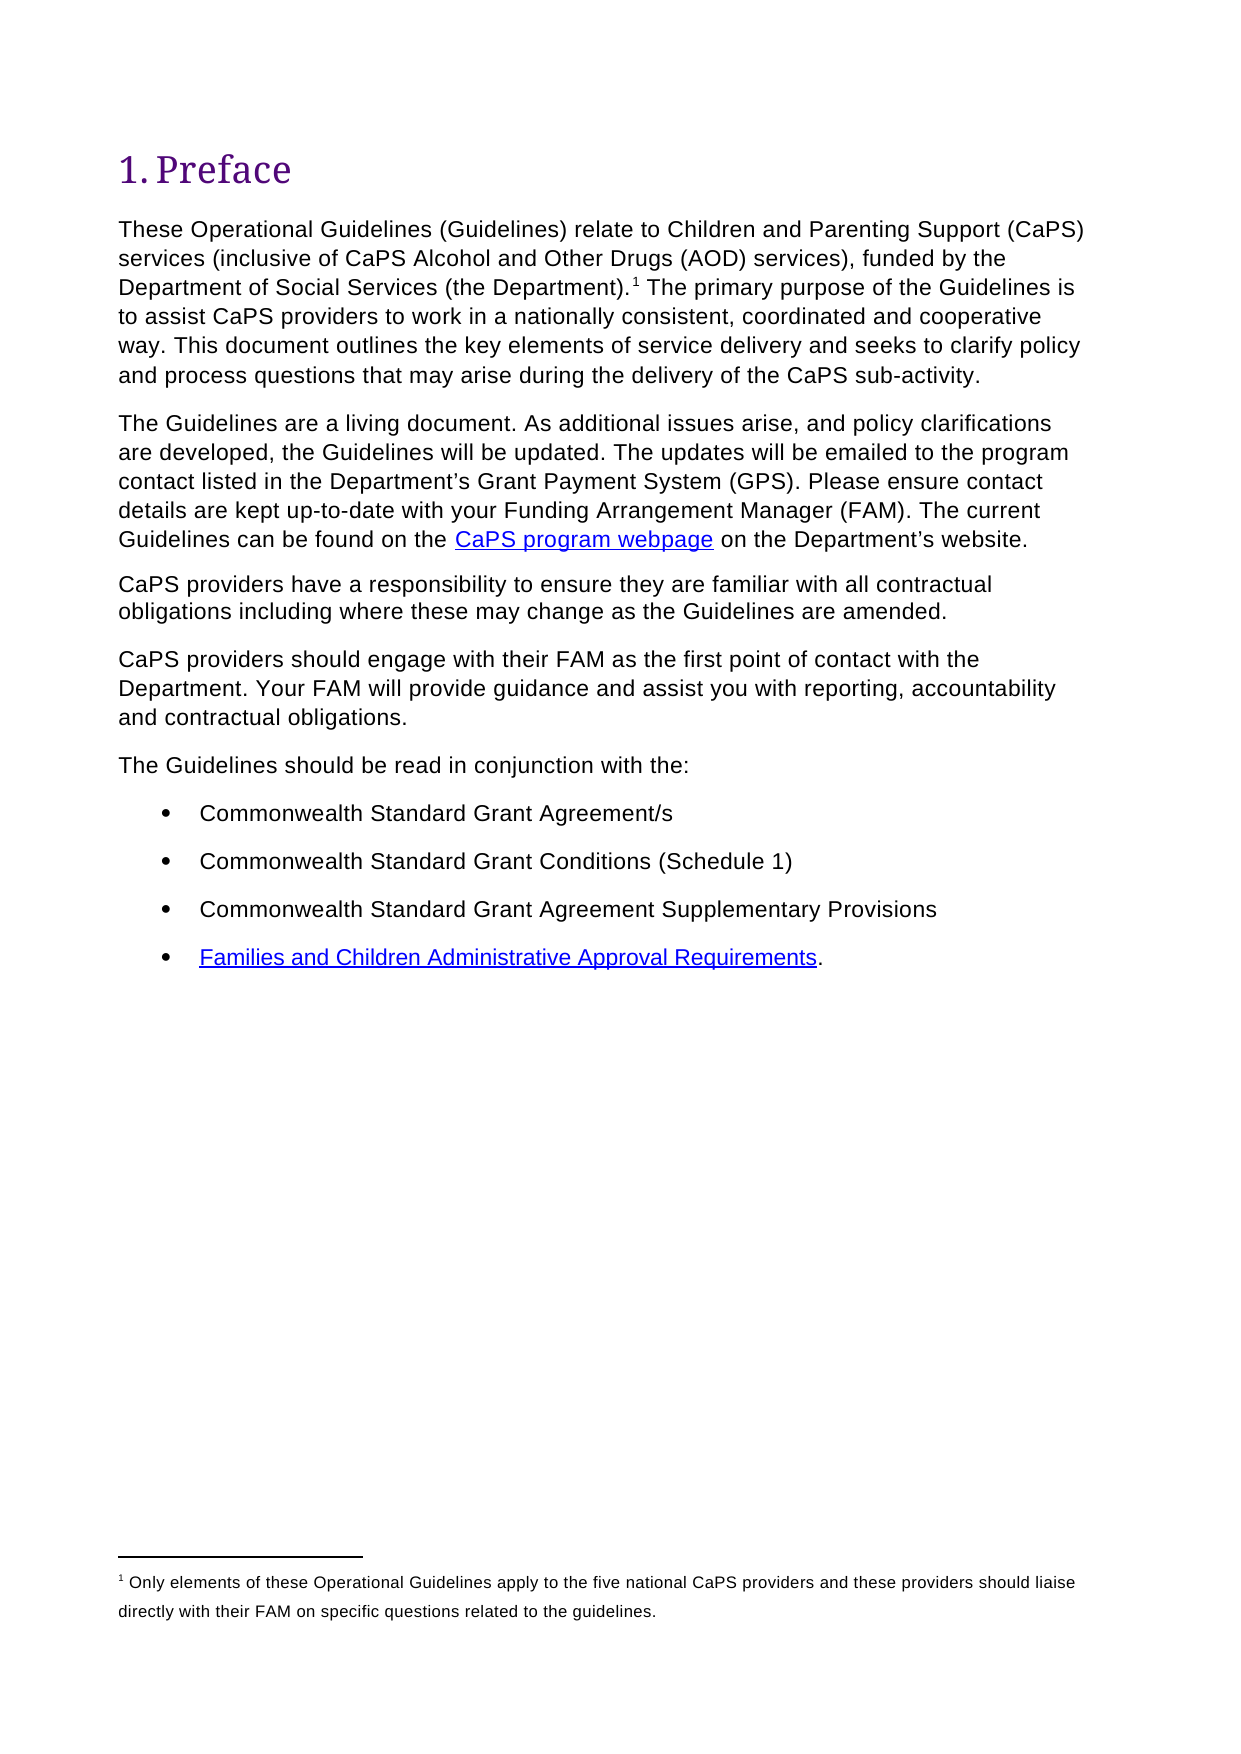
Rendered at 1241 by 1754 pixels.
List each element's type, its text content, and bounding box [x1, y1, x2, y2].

list Families and Children Administrative Approval Requirements. [162, 941, 1092, 970]
text CaPS providers should engage with their FAM as the first point of contact with the Department. Your FAM will provide guidance and assist you with reporting, accountability and contractual obligations. [118, 643, 1092, 730]
text CaPS providers have a responsibility to ensure they are familiar with all contractual obligations including where these may change as the Guidelines are amended. [118, 571, 1092, 624]
text The Guidelines should be read in conjunction with the: [118, 749, 1092, 778]
text The Guidelines are a living document. As additional issues arise, and policy clarifications are developed, the Guidelines will be updated. The updates will be emailed to the program contact listed in the Department’s Grant Payment System (GPS). Please ensure contact details are kept up-to-date with your Funding Arrangement Manager (FAM). The current Guidelines can be found on the CaPS program webpage on the Department’s website. [118, 407, 1092, 552]
list Commonwealth Standard Grant Agreement Supplementary Provisions [162, 893, 1092, 922]
subtitle Preface [118, 143, 1092, 194]
text These Operational Guidelines (Guidelines) relate to Children and Parenting Support (CaPS) services (inclusive of CaPS Alcohol and Other Drugs (AOD) services), funded by the Department of Social Services (the Department). The primary purpose of the Guidelines is to assist CaPS providers to work in a nationally consistent, coordinated and cooperative way. This document outlines the key elements of service delivery and seeks to clarify policy and process questions that may arise during the delivery of the CaPS sub-activity. [118, 213, 1092, 388]
list Commonwealth Standard Grant Agreement/s [162, 797, 1092, 826]
list Commonwealth Standard Grant Conditions (Schedule 1) [162, 845, 1092, 874]
